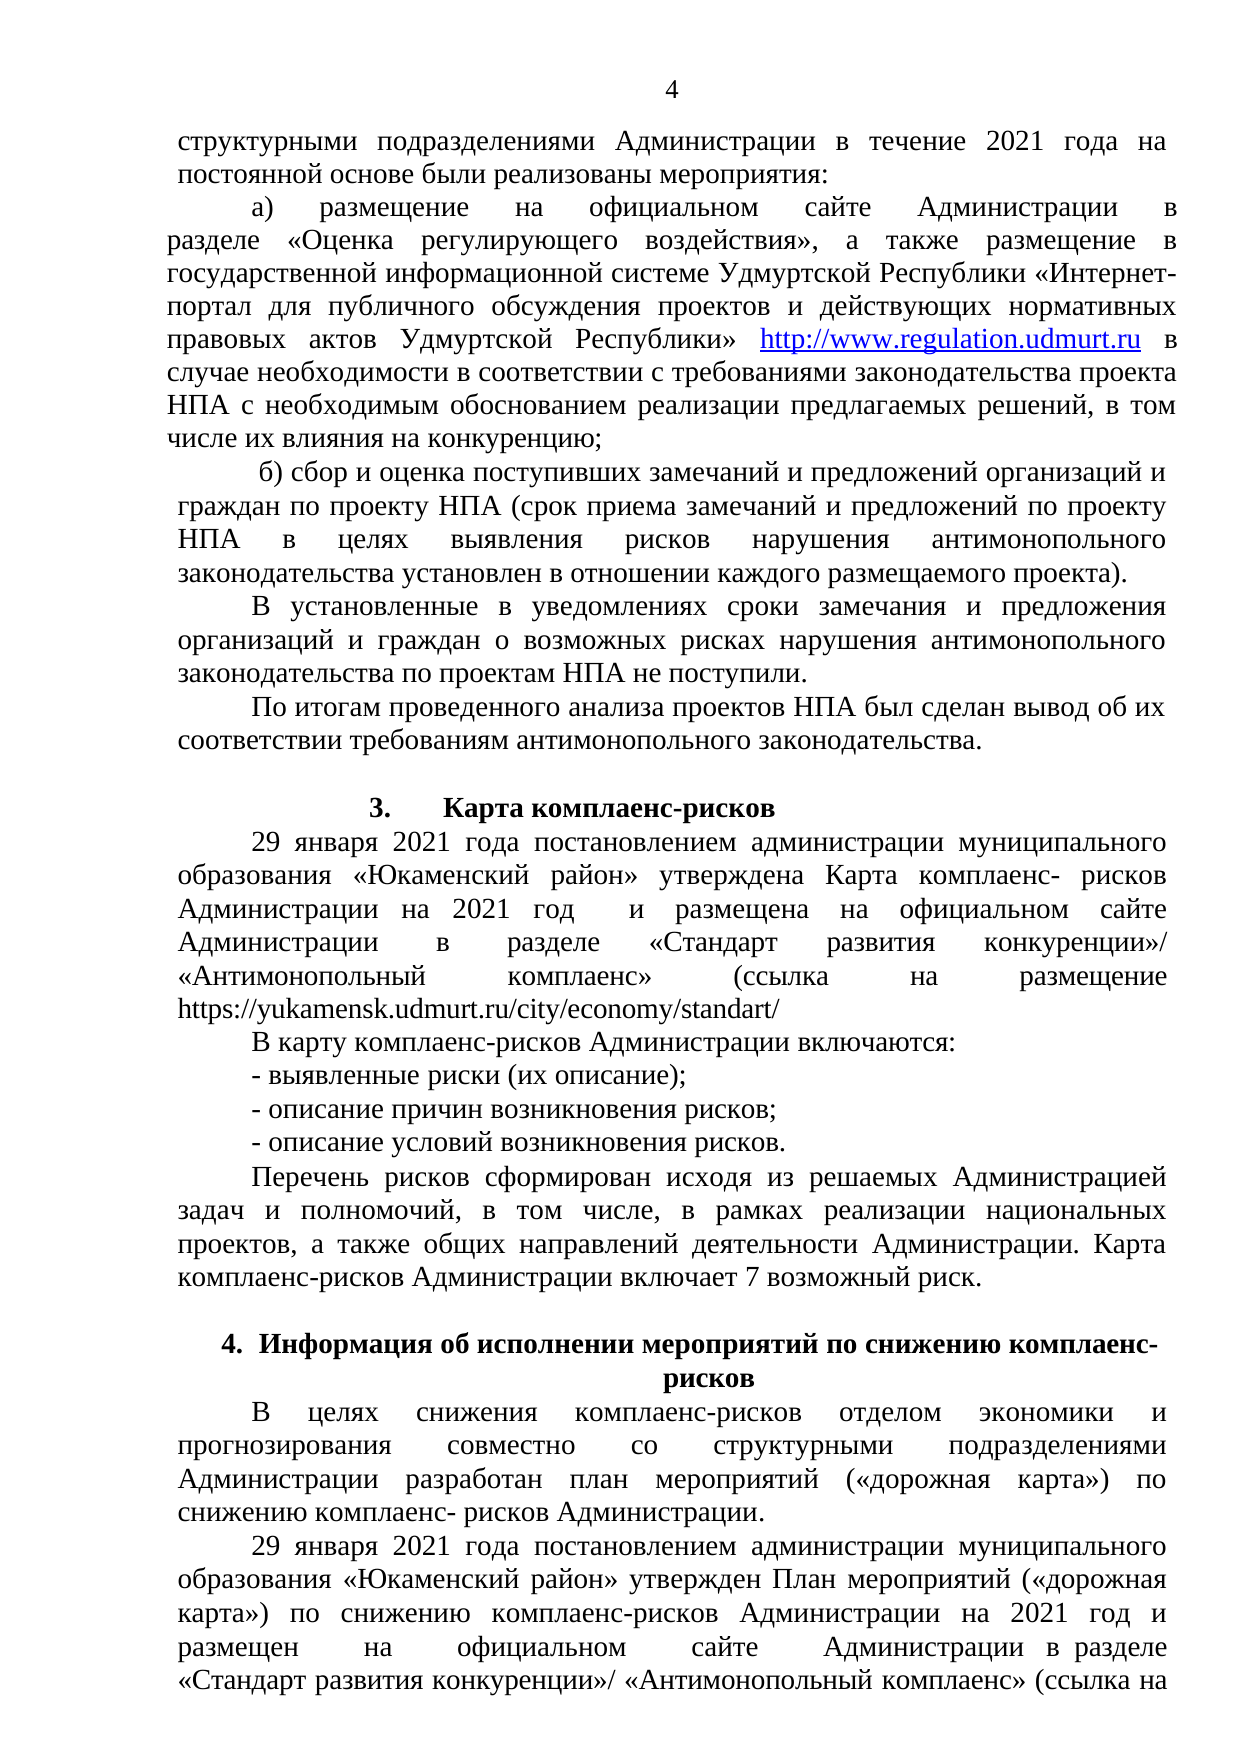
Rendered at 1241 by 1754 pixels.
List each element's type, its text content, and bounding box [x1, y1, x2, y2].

text Перечень рисков сформирован исходя из решаемых Администрацией задач и полномочий, в том числе, в рамках реализации национальных проектов, а также общих направлений деятельности Администрации. Карта комплаенс-рисков Администрации включает 7 возможный риск. [177, 1159, 1167, 1293]
text 29 января 2021 года постановлением администрации муниципального образования «Юкаменский район» утверждена Карта комплаенс- рисков Администрации на 2021 год и размещена на официальном сайте Администрации в разделе «Стандарт развития конкуренции»/ «Антимонопольный комплаенс» (ссылка на размещение https://yukamensk.udmurt.ru/city/economy/standart/ [177, 824, 1167, 1025]
text В карту комплаенс-рисков Администрации включаются: [251, 1025, 1178, 1058]
text В установленные в уведомлениях сроки замечания и предложения организаций и граждан о возможных рисках нарушения антимонопольного законодательства по проектам НПА не поступили. [177, 588, 1167, 689]
text а) размещение на официальном сайте Администрации в разделе «Оценка регулирующего воздействия», а также размещение в государственной информационной системе Удмуртской Республики «Интернет-портал для публичного обсуждения проектов и действующих нормативных правовых актов Удмуртской Республики» http://www.regulation.udmurt.ru в случае необходимости в соответствии с требованиями законодательства проекта НПА с необходимым обоснованием реализации предлагаемых решений, в том числе их влияния на конкуренцию; [167, 190, 1178, 454]
text В целях снижения комплаенс-рисков отделом экономики и прогнозирования совместно со структурными подразделениями Администрации разработан план мероприятий («дорожная карта») по снижению комплаенс- рисков Администрации. [177, 1394, 1167, 1528]
list описание причин возникновения рисков; [251, 1091, 1178, 1125]
text рисков [663, 1360, 1178, 1394]
subtitle Карта комплаенс-рисков [369, 790, 1178, 823]
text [177, 1528, 1167, 1696]
text По итогам проведенного анализа проектов НПА был сделан вывод об их соответствии требованиям антимонопольного законодательства. [177, 689, 1166, 756]
list выявленные риски (их описание); [251, 1058, 1178, 1091]
text структурными подразделениями Администрации в течение 2021 года на постоянной основе были реализованы мероприятия: [177, 123, 1167, 190]
list описание условий возникновения рисков. [251, 1125, 1178, 1158]
subtitle Информация об исполнении мероприятий по снижению комплаенс- [221, 1327, 1178, 1360]
text б) сбор и оценка поступивших замечаний и предложений организаций и граждан по проекту НПА (срок приема замечаний и предложений по проекту НПА в целях выявления рисков нарушения антимонопольного законодательства установлен в отношении каждого размещаемого проекта). [177, 454, 1167, 588]
